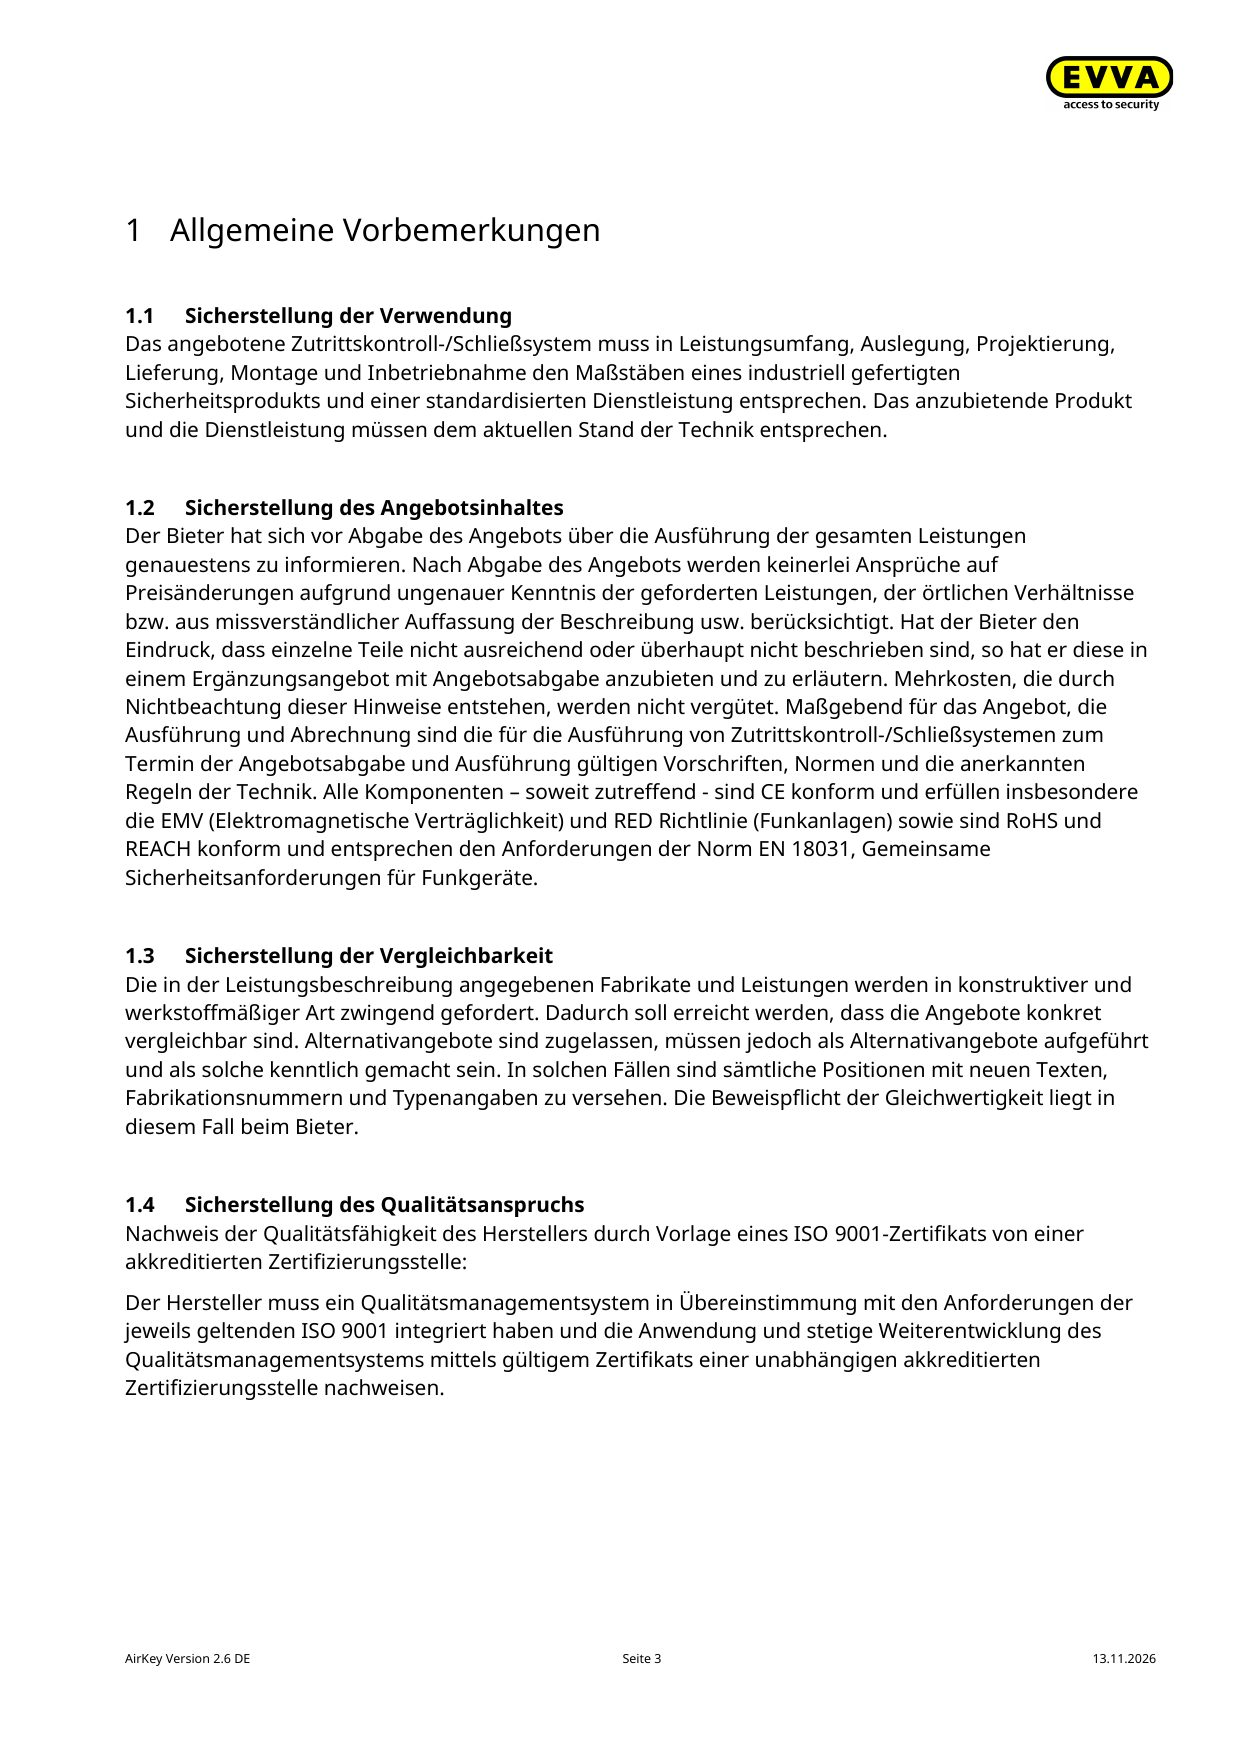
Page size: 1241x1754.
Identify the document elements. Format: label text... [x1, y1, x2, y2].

subtitle Sicherstellung der Verwendung [125, 301, 1157, 329]
subtitle Sicherstellung des Angebotsinhaltes [125, 493, 1157, 522]
text Nachweis der Qualitätsfähigkeit des Herstellers durch Vorlage eines ISO 9001-Zertifikats von einer akkreditierten Zertifizierungsstelle: [125, 1219, 1157, 1276]
text Die in der Leistungsbeschreibung angegebenen Fabrikate und Leistungen werden in konstruktiver und werkstoffmäßiger Art zwingend gefordert. Dadurch soll erreicht werden, dass die Angebote konkret vergleichbar sind. Alternativangebote sind zugelassen, müssen jedoch als Alternativangebote aufgeführt und als solche kenntlich gemacht sein. In solchen Fällen sind sämtliche Positionen mit neuen Texten, Fabrikationsnummern und Typenangaben zu versehen. Die Beweispflicht der Gleichwertigkeit liegt in diesem Fall beim Bieter. [125, 970, 1157, 1140]
text Das angebotene Zutrittskontroll-/Schließsystem muss in Leistungsumfang, Auslegung, Projektierung, Lieferung, Montage und Inbetriebnahme den Maßstäben eines industriell gefertigten Sicherheitsprodukts und einer standardisierten Dienstleistung entsprechen. Das anzubietende Produkt und die Dienstleistung müssen dem aktuellen Stand der Technik entsprechen. [125, 329, 1157, 443]
text Der Bieter hat sich vor Abgabe des Angebots über die Ausführung der gesamten Leistungen genauestens zu informieren. Nach Abgabe des Angebots werden keinerlei Ansprüche auf Preisänderungen aufgrund ungenauer Kenntnis der geforderten Leistungen, der örtlichen Verhältnisse bzw. aus missverständlicher Auffassung der Beschreibung usw. berücksichtigt. Hat der Bieter den Eindruck, dass einzelne Teile nicht ausreichend oder überhaupt nicht beschrieben sind, so hat er diese in einem Ergänzungsangebot mit Angebotsabgabe anzubieten und zu erläutern. Mehrkosten, die durch Nichtbeachtung dieser Hinweise entstehen, werden nicht vergütet. Maßgebend für das Angebot, die Ausführung und Abrechnung sind die für die Ausführung von Zutrittskontroll-/Schließsystemen zum Termin der Angebotsabgabe und Ausführung gültigen Vorschriften, Normen und die anerkannten Regeln der Technik. Alle Komponenten – soweit zutreffend - sind CE konform und erfüllen insbesondere die EMV (Elektromagnetische Verträglichkeit) und RED Richtlinie (Funkanlagen) sowie sind RoHS und REACH konform und entsprechen den Anforderungen der Norm EN 18031, Gemeinsame Sicherheitsanforderungen für Funkgeräte. [125, 522, 1157, 891]
picture [1046, 56, 1174, 111]
subtitle Sicherstellung des Qualitätsanspruchs [125, 1190, 1157, 1219]
subtitle Allgemeine Vorbemerkungen [125, 208, 1157, 251]
text Der Hersteller muss ein Qualitätsmanagementsystem in Übereinstimmung mit den Anforderungen der jeweils geltenden ISO 9001 integriert haben und die Anwendung und stetige Weiterentwicklung des Qualitätsmanagementsystems mittels gültigem Zertifikats einer unabhängigen akkreditierten Zertifizierungsstelle nachweisen. [125, 1288, 1157, 1402]
subtitle Sicherstellung der Vergleichbarkeit [125, 941, 1157, 970]
